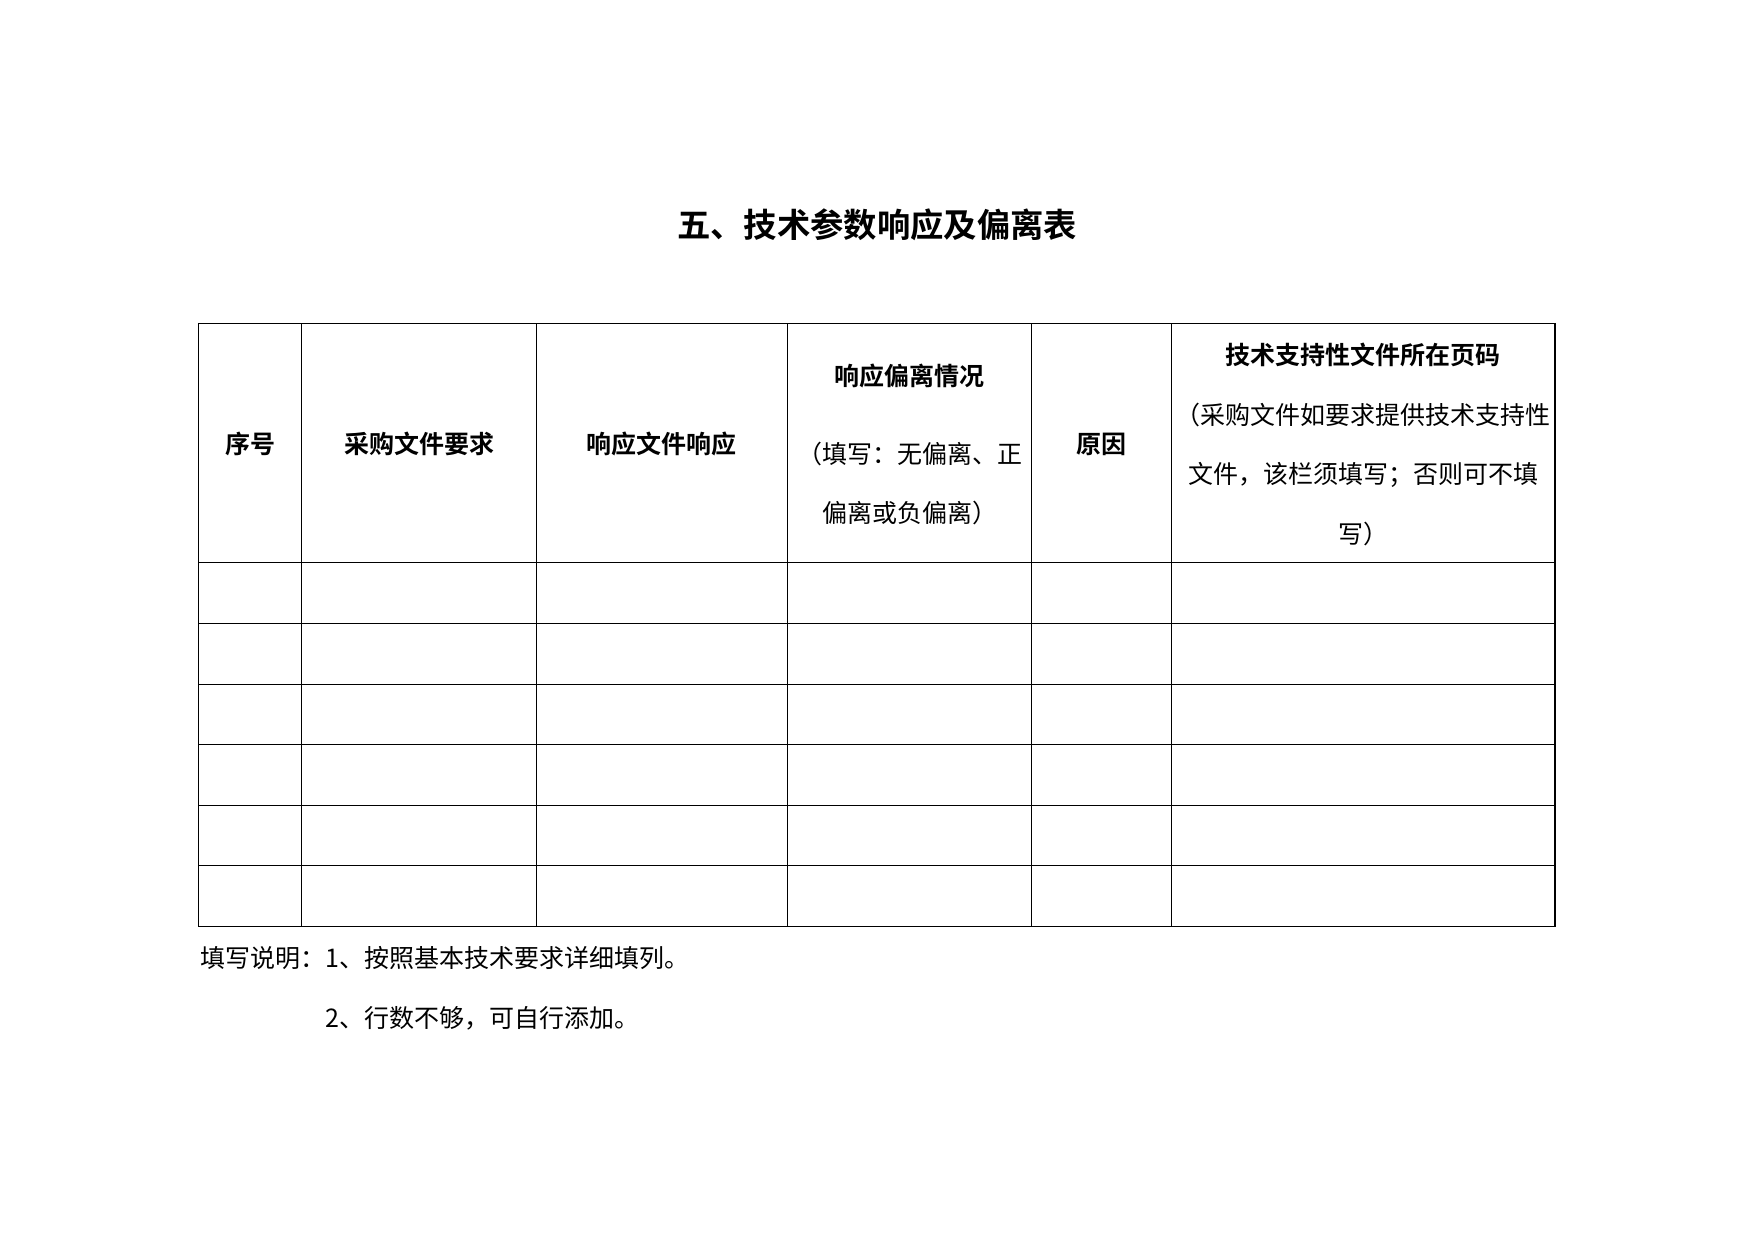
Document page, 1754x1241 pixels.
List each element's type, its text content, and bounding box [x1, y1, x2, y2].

table_cell [199, 563, 301, 623]
table_cell [302, 563, 536, 623]
table_cell [788, 745, 1031, 805]
table_cell [1172, 806, 1554, 865]
table_header 技术支持性文件所在页码 （采购文件如要求提供技术支持性文件，该栏须填写；否则可不填写） [1172, 324, 1554, 562]
table_cell [1172, 624, 1554, 683]
table_cell [1032, 745, 1171, 805]
table_cell [302, 624, 536, 683]
table_cell [199, 866, 301, 926]
table_cell [1032, 685, 1171, 744]
table_cell [302, 685, 536, 744]
table_cell [199, 745, 301, 805]
table_cell [1032, 806, 1171, 865]
table_cell [788, 563, 1031, 623]
table_cell [1172, 685, 1554, 744]
text 2、行数不够，可自行添加。 [150, 987, 1604, 1046]
table_cell [537, 866, 787, 926]
table_cell [537, 806, 787, 865]
table_header 序号 [199, 324, 301, 562]
table_cell [302, 806, 536, 865]
table_header 原因 [1032, 324, 1171, 562]
table_cell [1032, 563, 1171, 623]
table_cell [199, 806, 301, 865]
table_cell [199, 624, 301, 683]
table_cell [537, 685, 787, 744]
table_cell [302, 745, 536, 805]
table_cell [537, 624, 787, 683]
table_cell [788, 624, 1031, 683]
text 填写说明：1、按照基本技术要求详细填列。 [150, 927, 1604, 987]
table_cell [788, 806, 1031, 865]
table_cell [788, 866, 1031, 926]
table_cell [1032, 866, 1171, 926]
table_cell [1032, 624, 1171, 683]
table_cell [788, 685, 1031, 744]
text 五、技术参数响应及偏离表 [150, 193, 1604, 253]
table_cell [1172, 866, 1554, 926]
table_cell [537, 745, 787, 805]
table_header 采购文件要求 [302, 324, 536, 562]
table_cell [1172, 563, 1554, 623]
table_header 响应偏离情况 （填写：无偏离、正偏离或负偏离） [788, 324, 1031, 562]
table_cell [1172, 745, 1554, 805]
table_cell [302, 866, 536, 926]
table_header 响应文件响应 [537, 324, 787, 562]
table_cell [199, 685, 301, 744]
table_cell [537, 563, 787, 623]
